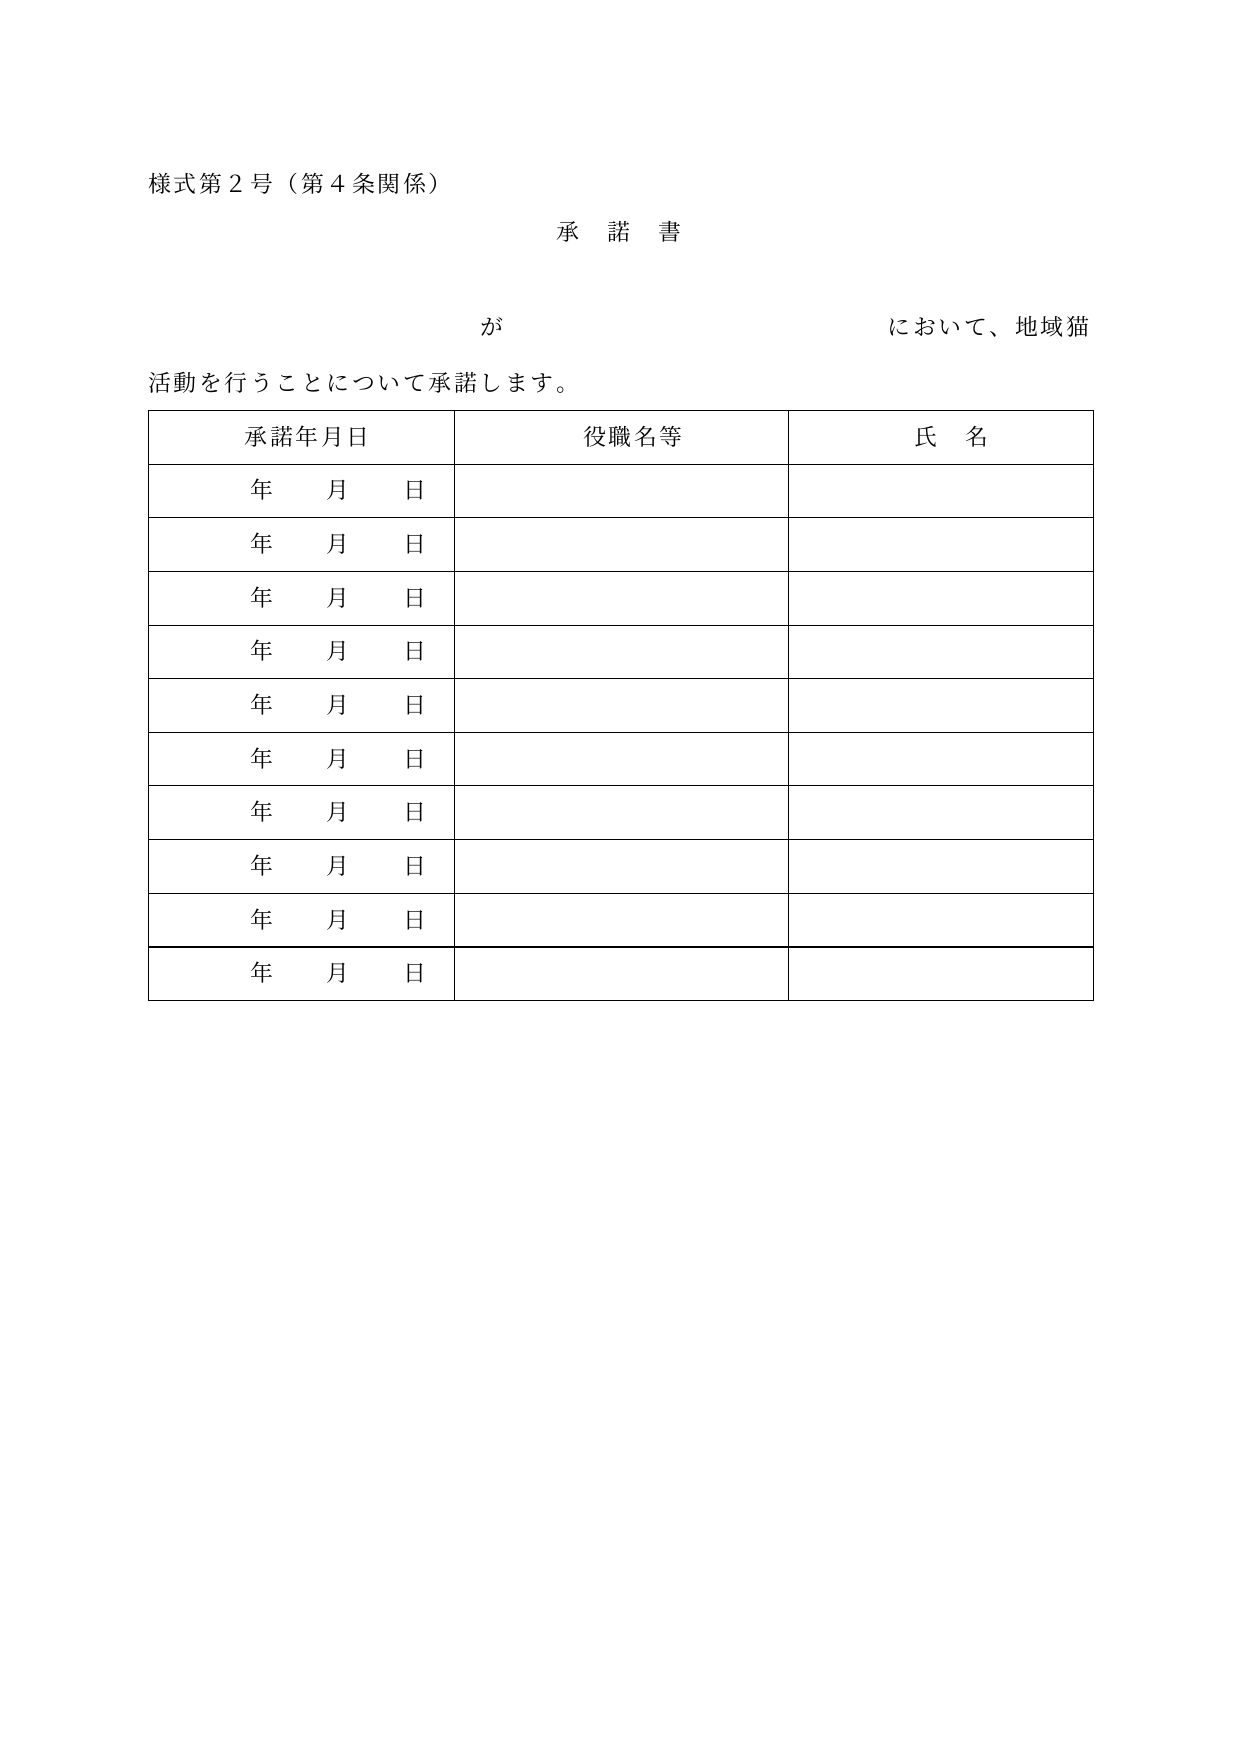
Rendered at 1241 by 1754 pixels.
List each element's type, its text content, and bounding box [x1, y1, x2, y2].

table_cell 年 月 日 [149, 626, 454, 678]
table_header 役職名等 [455, 411, 788, 463]
table_cell [455, 840, 788, 893]
table_cell 年 月 日 [149, 733, 454, 785]
table_cell [455, 518, 788, 571]
table_cell 年 月 日 [149, 679, 454, 732]
table_cell [455, 786, 788, 839]
table_cell [455, 894, 788, 946]
text 様式第２号（第４条関係） [148, 158, 1092, 206]
table_cell [789, 948, 1093, 1000]
table_cell [455, 572, 788, 624]
table_cell [789, 786, 1093, 839]
table_cell [789, 626, 1093, 678]
table_cell 年 月 日 [149, 840, 454, 893]
table_cell 年 月 日 [149, 894, 454, 946]
table_cell [455, 679, 788, 732]
table_cell [455, 948, 788, 1000]
table_cell [455, 733, 788, 785]
table_cell 年 月 日 [149, 465, 454, 517]
table_cell 年 月 日 [149, 948, 454, 1000]
table_cell [789, 733, 1093, 785]
table_cell 年 月 日 [149, 518, 454, 571]
table_cell 年 月 日 [149, 786, 454, 839]
text が において、地域猫活動を行うことについて承諾します。 [148, 302, 1092, 405]
table_cell [789, 840, 1093, 893]
table_header 承諾年月日 [149, 411, 454, 463]
table_cell [455, 465, 788, 517]
table_cell 年 月 日 [149, 572, 454, 624]
table_cell [789, 465, 1093, 517]
table_header 氏 名 [789, 411, 1093, 463]
table_cell [455, 626, 788, 678]
table_cell [789, 518, 1093, 571]
table_cell [789, 572, 1093, 624]
table_cell [789, 679, 1093, 732]
table_cell [789, 894, 1093, 946]
text 承 諾 書 [148, 206, 1092, 254]
